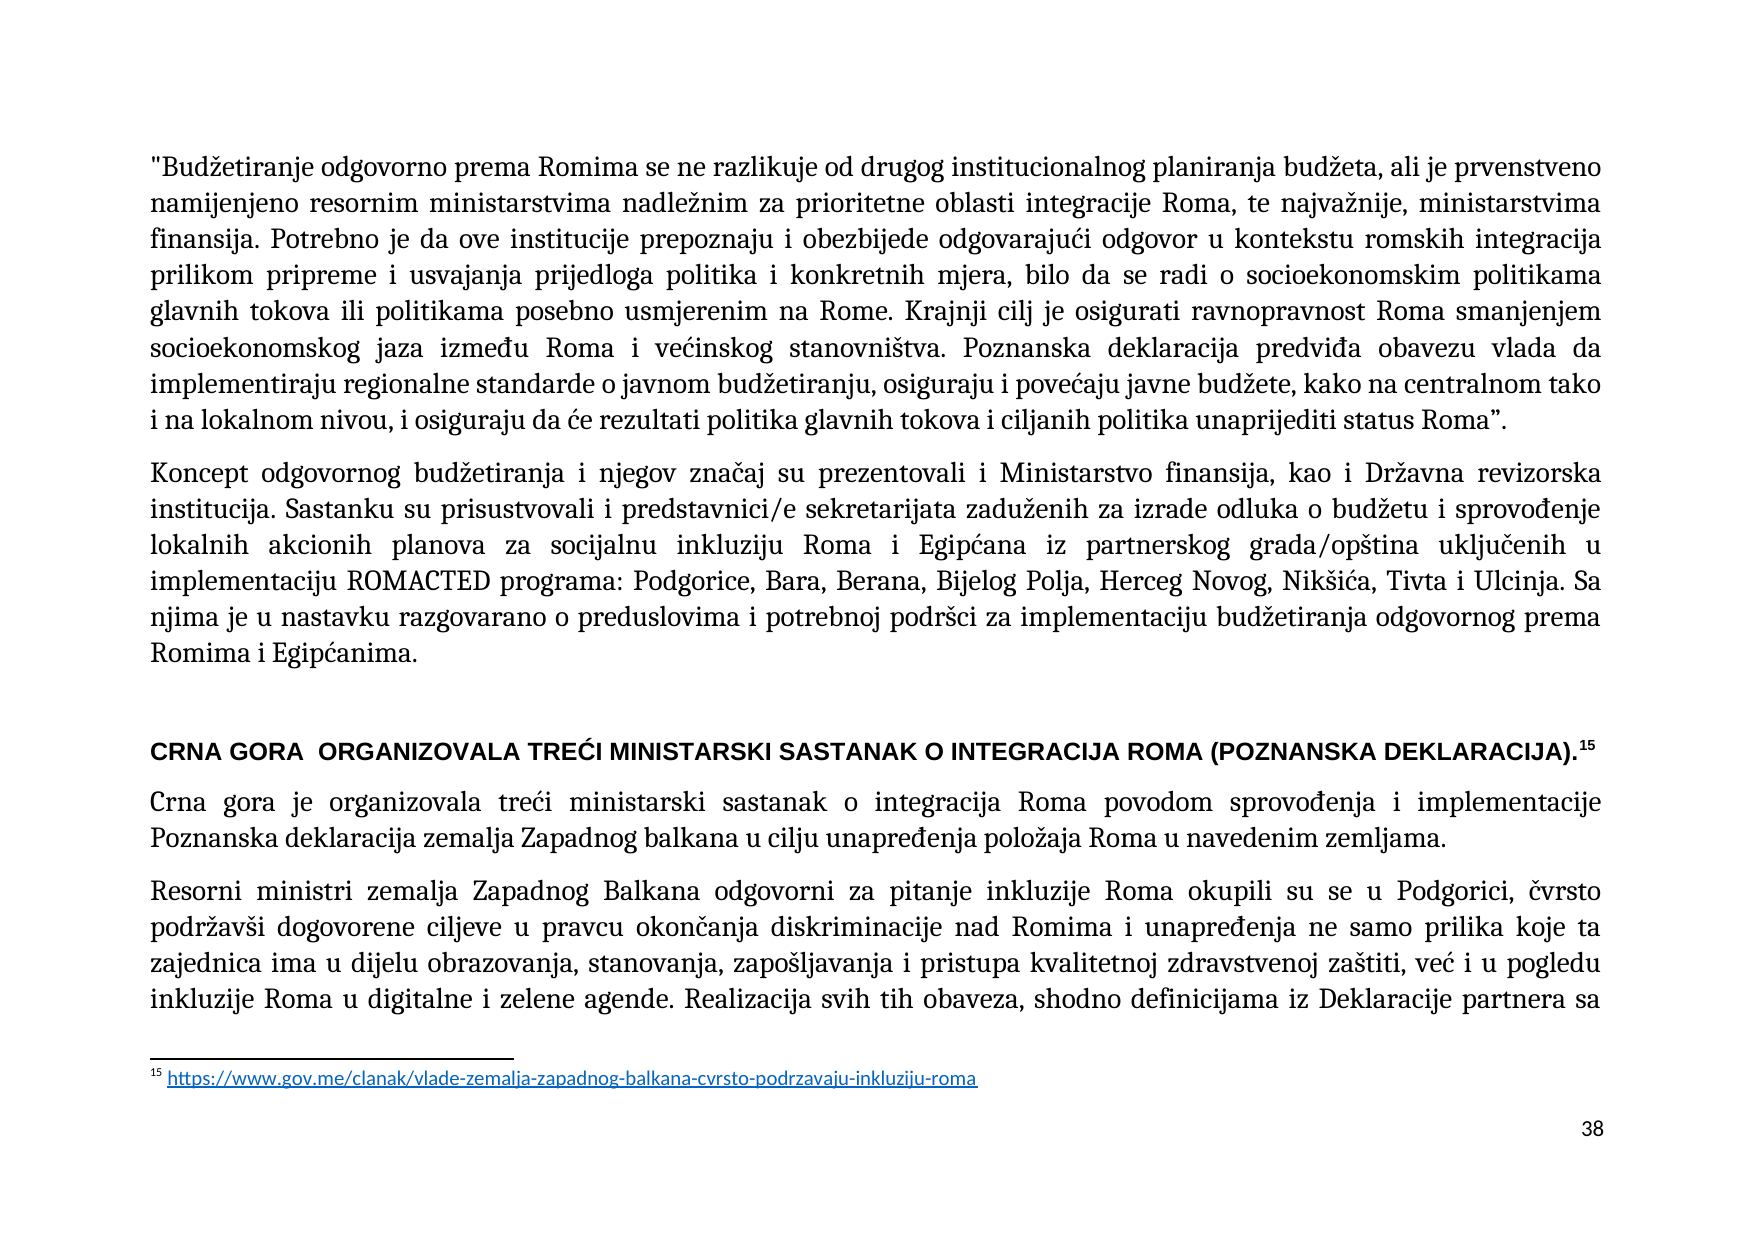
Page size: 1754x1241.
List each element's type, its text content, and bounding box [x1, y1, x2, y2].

text Koncept odgovornog budžetiranja i njegov značaj su prezentovali i Ministarstvo finansija, kao i Državna revizorska institucija. Sastanku su prisustvovali i predstavnici/e sekretarijata zaduženih za izrade odluka o budžetu i sprovođenje lokalnih akcionih planova za socijalnu inkluziju Roma i Egipćana iz partnerskog grada/opština uključenih u implementaciju ROMACTED programa: Podgorice, Bara, Berana, Bijelog Polja, Herceg Novog, Nikšića, Tivta i Ulcinja. Sa njima je u nastavku razgovarano o preduslovima i potrebnoj podršci za implementaciju budžetiranja odgovornog prema Romima i Egipćanima. [150, 456, 1604, 670]
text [150, 874, 1604, 1016]
text CRNA GORA ORGANIZOVALA TREĆI MINISTARSKI SASTANAK O INTEGRACIJA ROMA (POZNANSKA DEKLARACIJA). [150, 737, 1604, 766]
text Crna gora je organizovala treći ministarski sastanak o integracija Roma povodom sprovođenja i implementacije Poznanska deklaracija zemalja Zapadnog balkana u cilju unapređenja položaja Roma u navedenim zemljama. [150, 785, 1604, 854]
text "Budžetiranje odgovorno prema Romima se ne razlikuje od drugog institucionalnog planiranja budžeta, ali je prvenstveno namijenjeno resornim ministarstvima nadležnim za prioritetne oblasti integracije Roma, te najvažnije, ministarstvima finansija. Potrebno je da ove institucije prepoznaju i obezbijede odgovarajući odgovor u kontekstu romskih integracija prilikom pripreme i usvajanja prijedloga politika i konkretnih mjera, bilo da se radi o socioekonomskim politikama glavnih tokova ili politikama posebno usmjerenim na Rome. Krajnji cilj je osigurati ravnopravnost Roma smanjenjem socioekonomskog jaza između Roma i većinskog stanovništva. Poznanska deklaracija predviđa obavezu vlada da implementiraju regionalne standarde o javnom budžetiranju, osiguraju i povećaju javne budžete, kako na centralnom tako i na lokalnom nivou, i osiguraju da će rezultati politika glavnih tokova i ciljanih politika unaprijediti status Roma”. [150, 150, 1604, 437]
